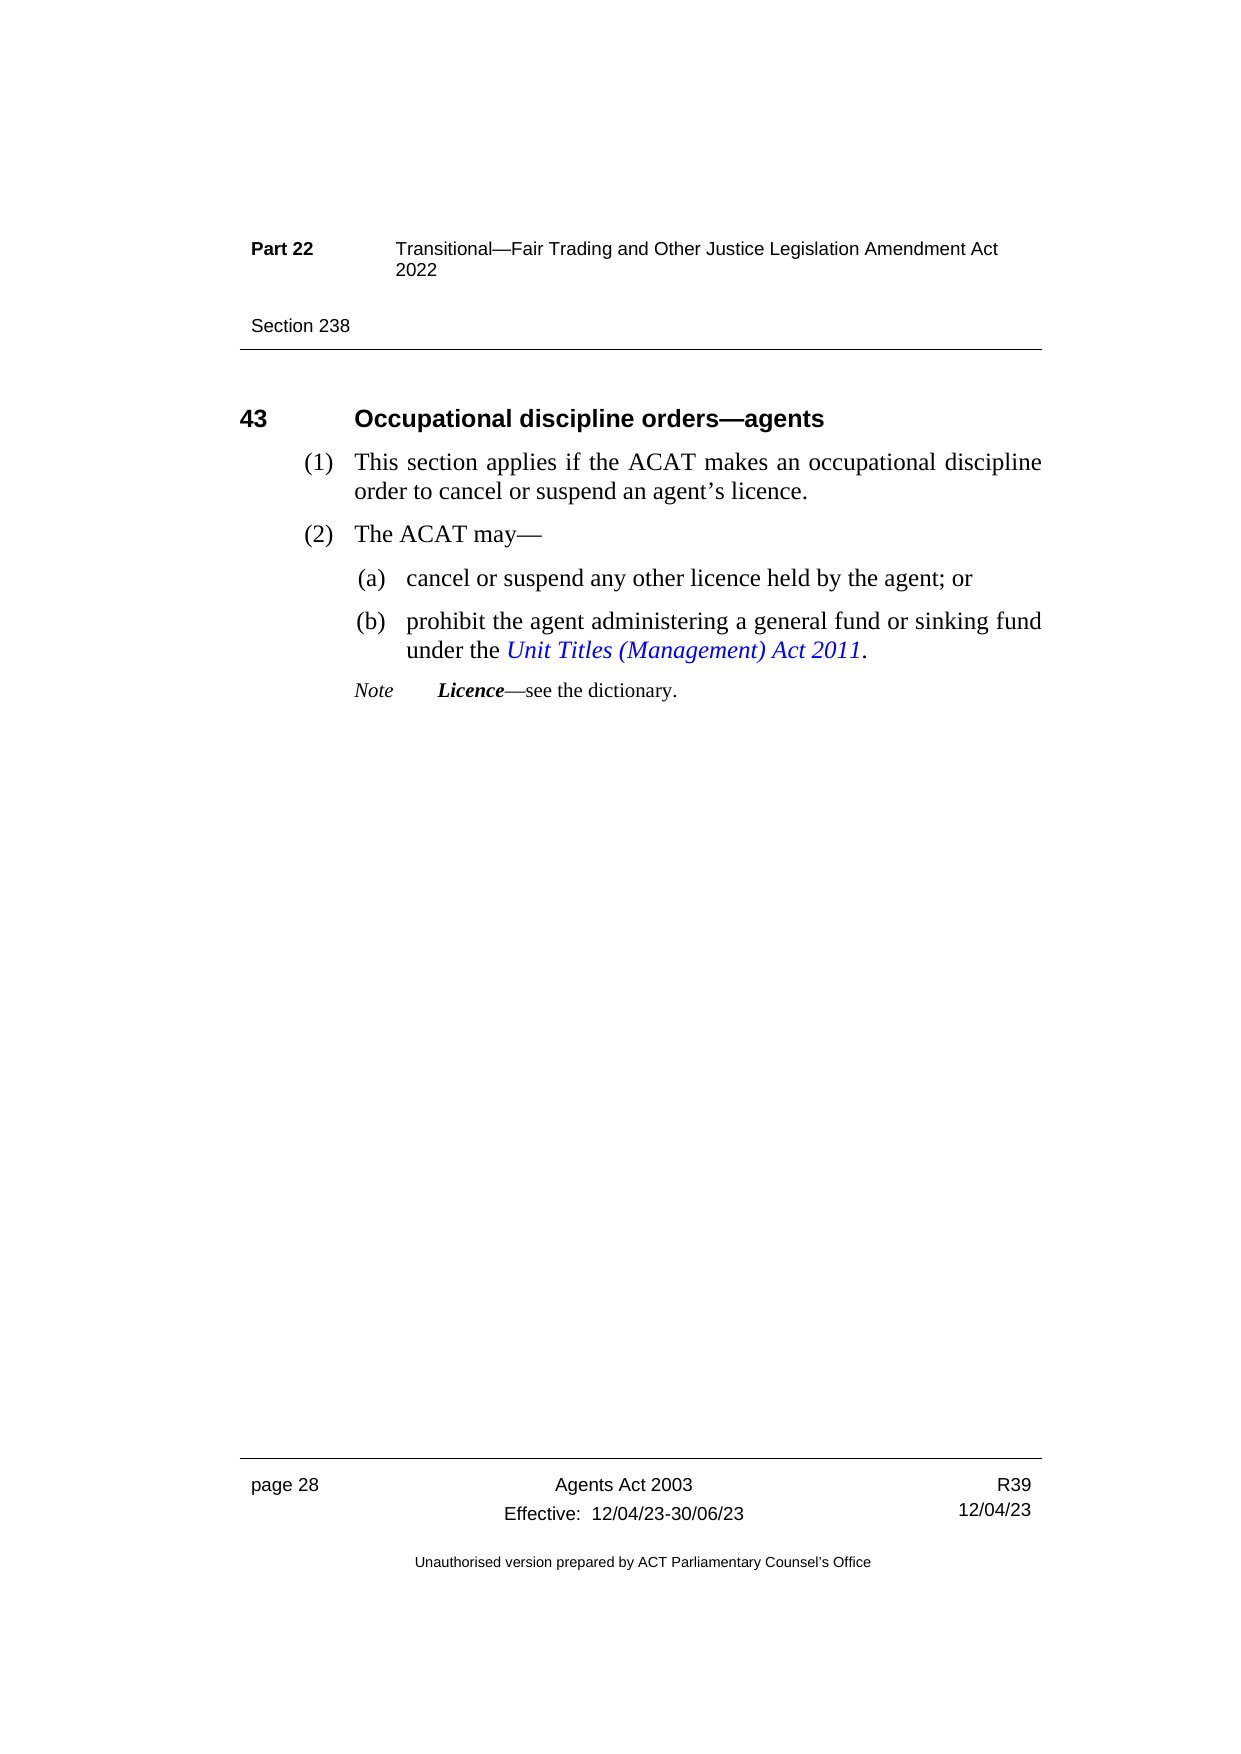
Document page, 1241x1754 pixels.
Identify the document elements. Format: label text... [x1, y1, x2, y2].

text (a) cancel or suspend any other licence held by the agent; or [239, 563, 1042, 592]
text Note Licence—see the dictionary. [354, 678, 1042, 702]
text 43 Occupational discipline orders—agents [239, 404, 1042, 433]
text (b) prohibit the agent administering a general fund or sinking fund under the Unit Titles (Management) Act 2011. [239, 606, 1042, 664]
text (1) This section applies if the ACAT makes an occupational discipline order to cancel or suspend an agent’s licence. [239, 447, 1042, 505]
text (2) The ACAT may— [239, 519, 1042, 548]
